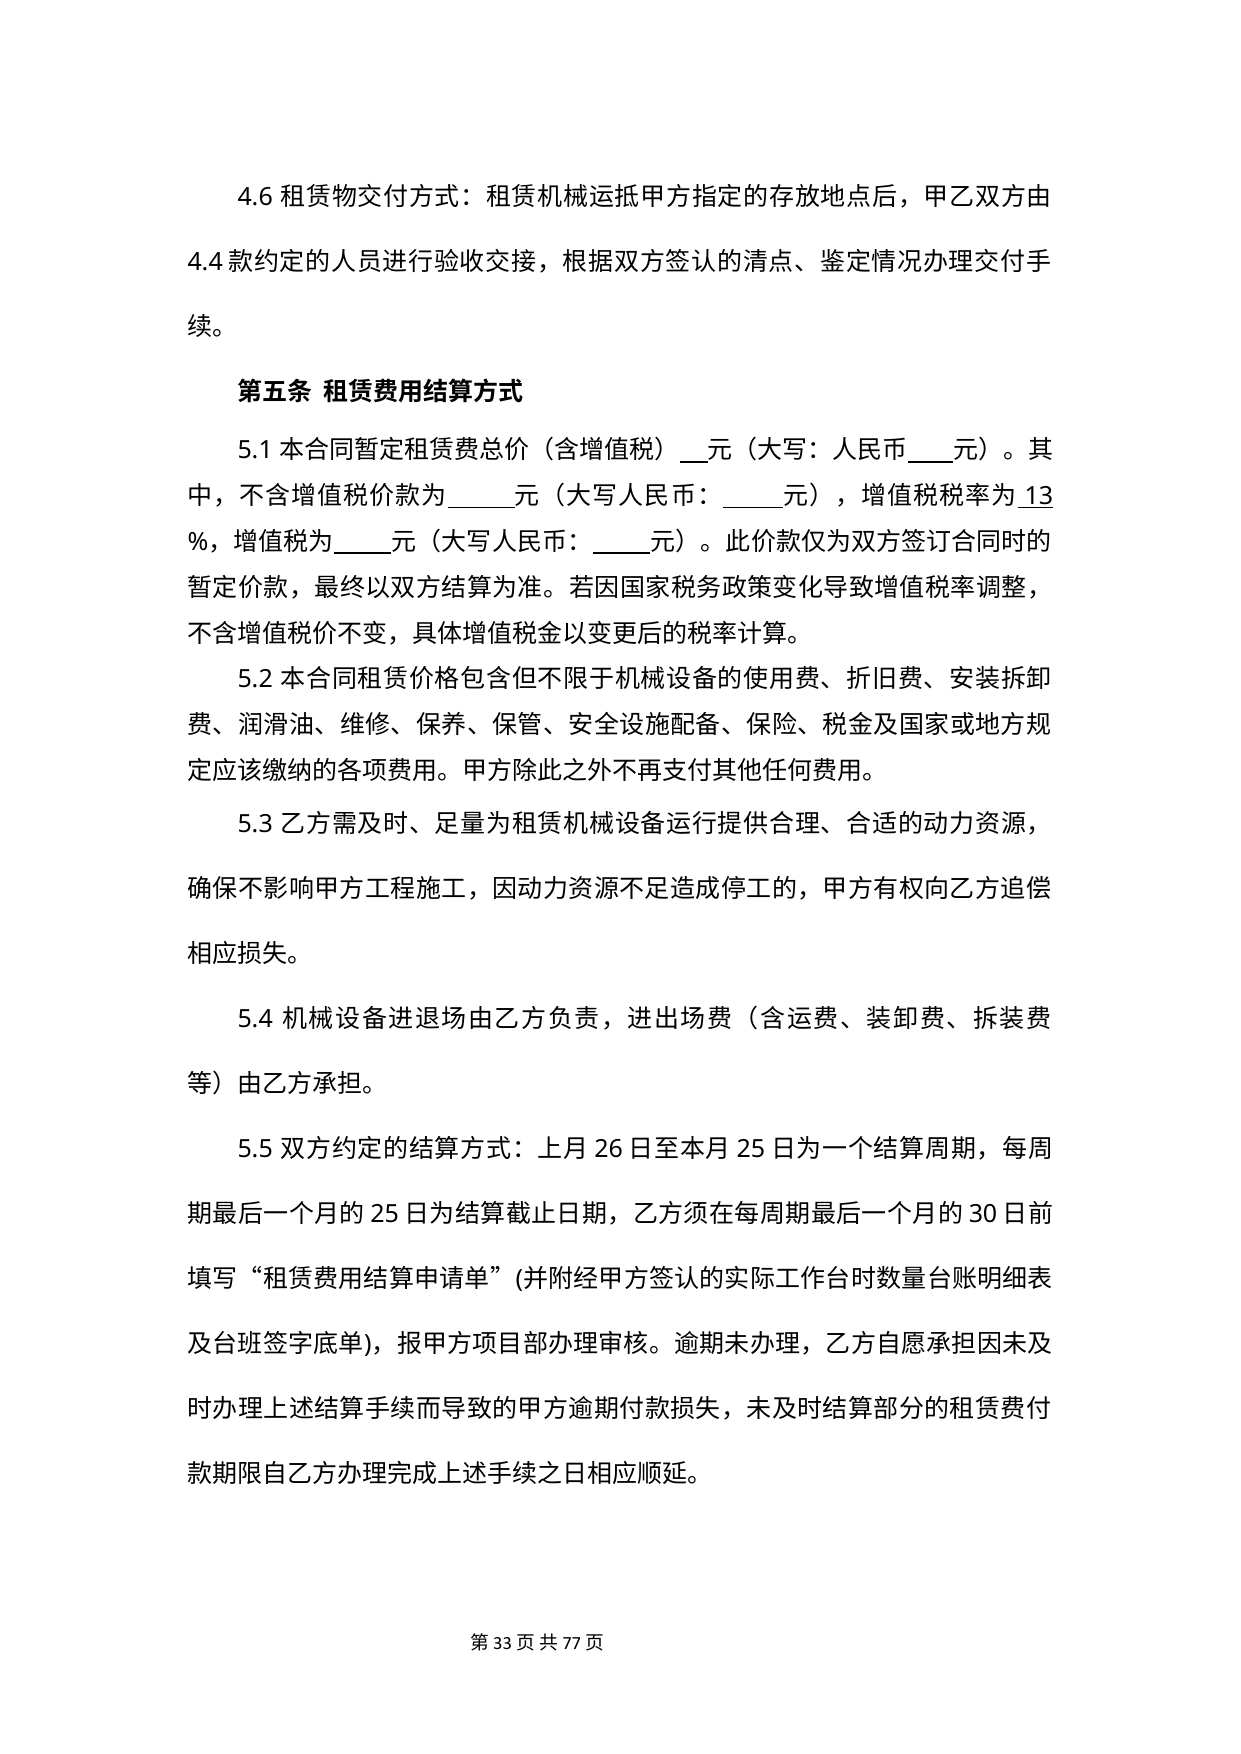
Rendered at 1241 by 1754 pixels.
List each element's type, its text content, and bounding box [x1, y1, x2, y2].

text 5.4 机械设备进退场由乙方负责，进出场费（含运费、装卸费、拆装费等）由乙方承担。 [187, 984, 1053, 1114]
text 4.6 租赁物交付方式：租赁机械运抵甲方指定的存放地点后，甲乙双方由4.4款约定的人员进行验收交接，根据双方签认的清点、鉴定情况办理交付手续。 [187, 162, 1053, 357]
text 5.2 本合同租赁价格包含但不限于机械设备的使用费、折旧费、安装拆卸费、润滑油、维修、保养、保管、安全设施配备、保险、税金及国家或地方规定应该缴纳的各项费用。甲方除此之外不再支付其他任何费用。 [187, 651, 1053, 789]
text 第五条 租赁费用结算方式 [187, 357, 1053, 422]
text 5.3 乙方需及时、足量为租赁机械设备运行提供合理、合适的动力资源，确保不影响甲方工程施工，因动力资源不足造成停工的，甲方有权向乙方追偿相应损失。 [187, 789, 1053, 984]
text 5.5 双方约定的结算方式：上月26日至本月25日为一个结算周期，每周期最后一个月的25日为结算截止日期，乙方须在每周期最后一个月的30日前填写“租赁费用结算申请单”(并附经甲方签认的实际工作台时数量台账明细表及台班签字底单)，报甲方项目部办理审核。逾期未办理，乙方自愿承担因未及时办理上述结算手续而导致的甲方逾期付款损失，未及时结算部分的租赁费付款期限自乙方办理完成上述手续之日相应顺延。 [187, 1114, 1053, 1504]
text 5.1 本合同暂定租赁费总价（含增值税） 元（大写：人民币 元）。其中，不含增值税价款为 元（大写人民币： 元），增值税税率为 13 %，增值税为 元（大写人民币： 元）。此价款仅为双方签订合同时的暂定价款，最终以双方结算为准。若因国家税务政策变化导致增值税率调整，不含增值税价不变，具体增值税金以变更后的税率计算。 [187, 422, 1053, 651]
